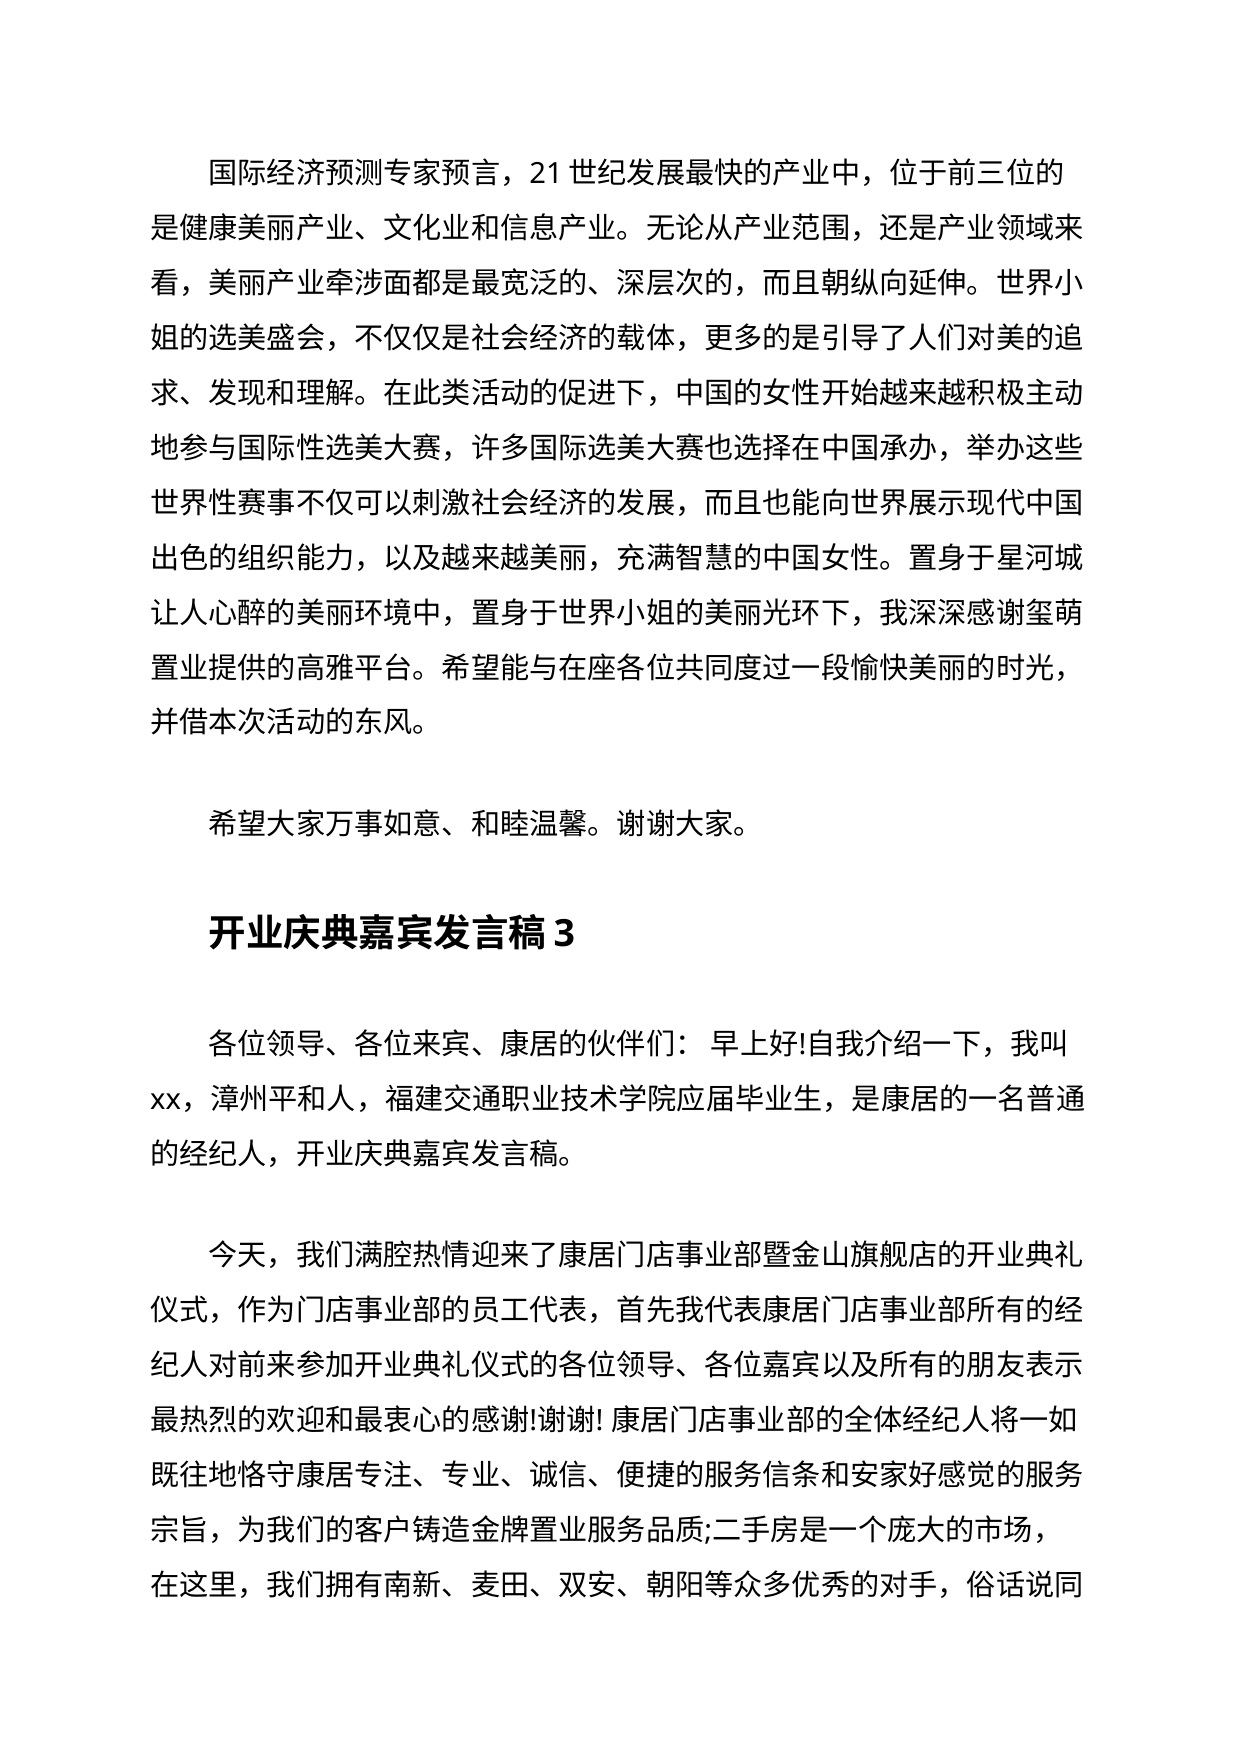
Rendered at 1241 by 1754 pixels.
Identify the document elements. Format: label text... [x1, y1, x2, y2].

text 希望大家万事如意、和睦温馨。谢谢大家。 [150, 801, 1090, 843]
text 开业庆典嘉宾发言稿3 [150, 903, 1090, 957]
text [150, 1232, 1090, 1604]
text 国际经济预测专家预言，21世纪发展最快的产业中，位于前三位的是健康美丽产业、文化业和信息产业。无论从产业范围，还是产业领域来看，美丽产业牵涉面都是最宽泛的、深层次的，而且朝纵向延伸。世界小姐的选美盛会，不仅仅是社会经济的载体，更多的是引导了人们对美的追求、发现和理解。在此类活动的促进下，中国的女性开始越来越积极主动地参与国际性选美大赛，许多国际选美大赛也选择在中国承办，举办这些世界性赛事不仅可以刺激社会经济的发展，而且也能向世界展示现代中国出色的组织能力，以及越来越美丽，充满智慧的中国女性。置身于星河城让人心醉的美丽环境中，置身于世界小姐的美丽光环下，我深深感谢玺萌置业提供的高雅平台。希望能与在座各位共同度过一段愉快美丽的时光，并借本次活动的东风。 [150, 150, 1090, 741]
text 各位领导、各位来宾、康居的伙伴们： 早上好!自我介绍一下，我叫xx，漳州平和人，福建交通职业技术学院应届毕业生，是康居的一名普通的经纪人，开业庆典嘉宾发言稿。 [150, 1020, 1090, 1172]
